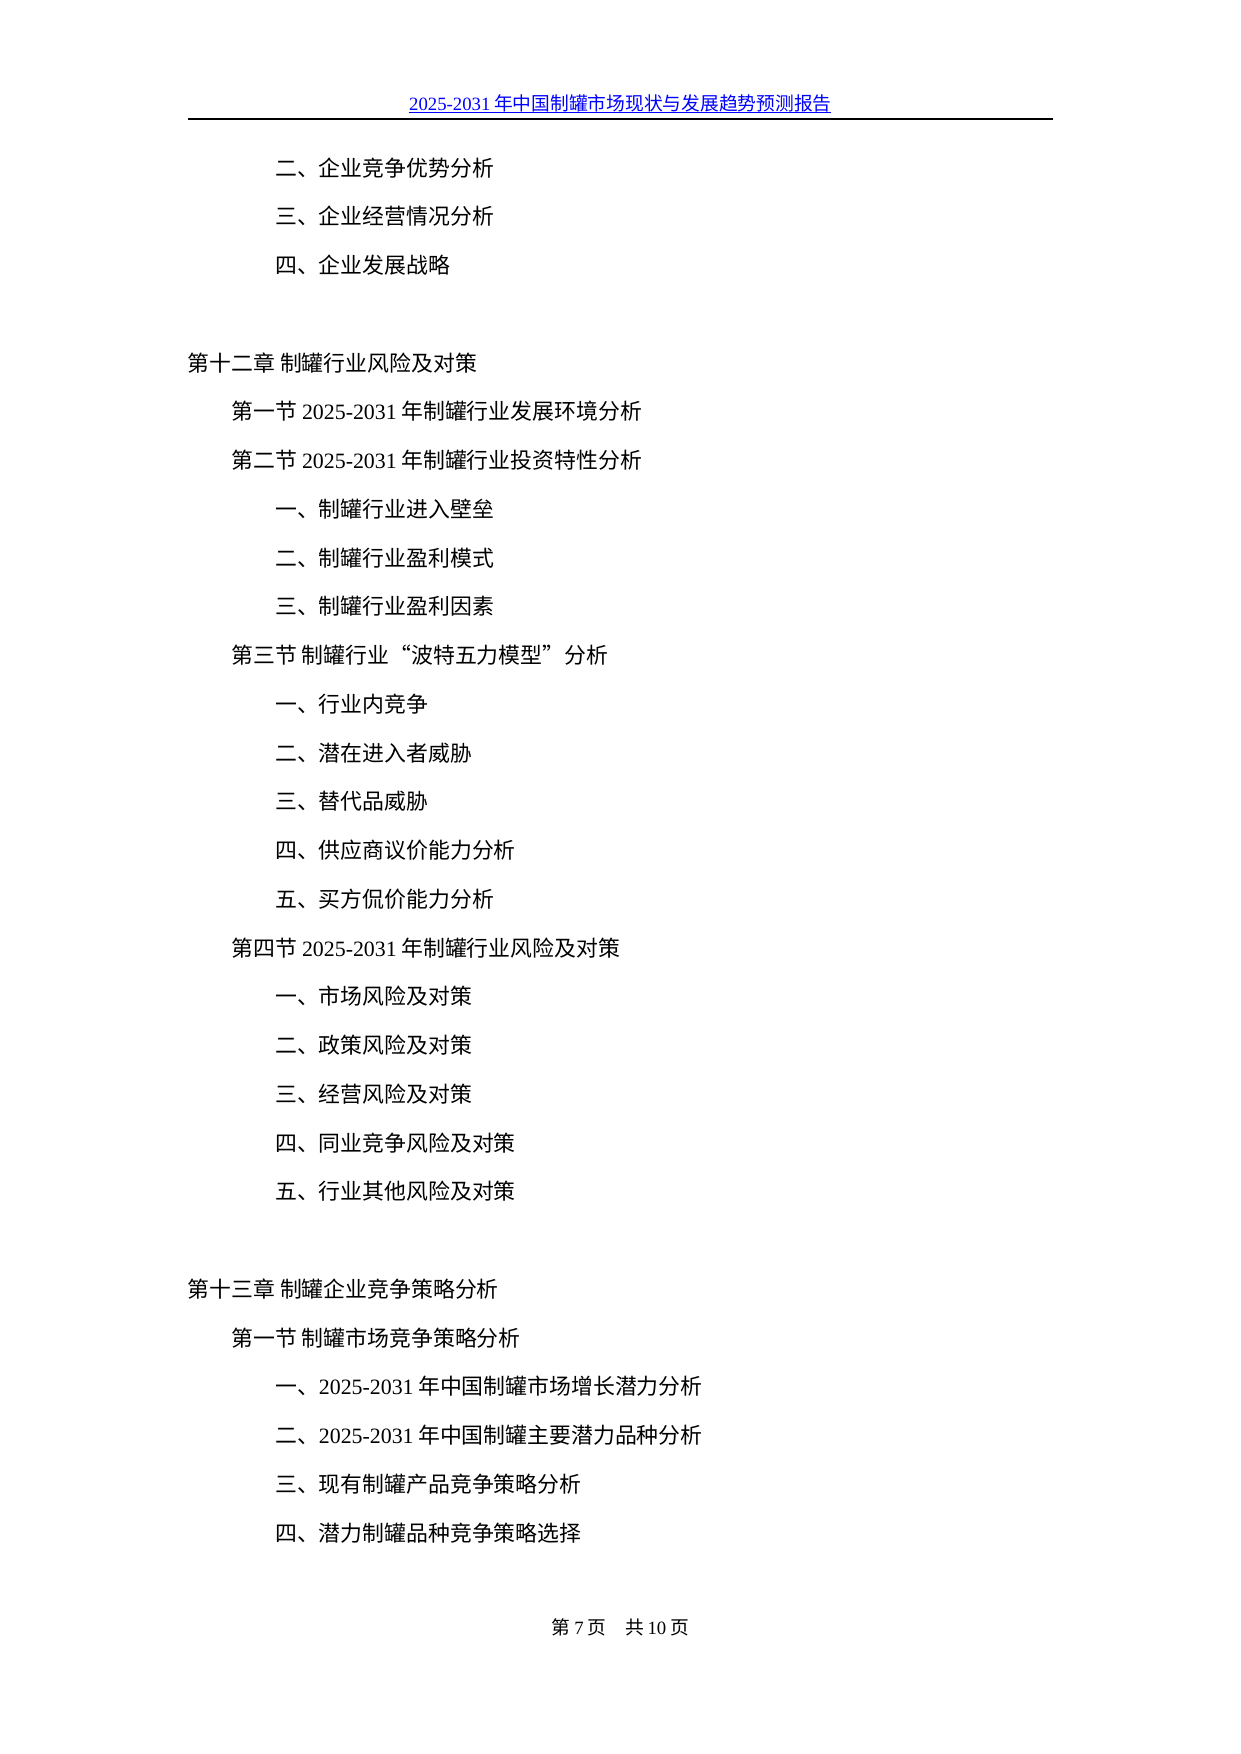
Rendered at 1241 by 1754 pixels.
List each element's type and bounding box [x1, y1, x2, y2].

text [187, 150, 1053, 1548]
